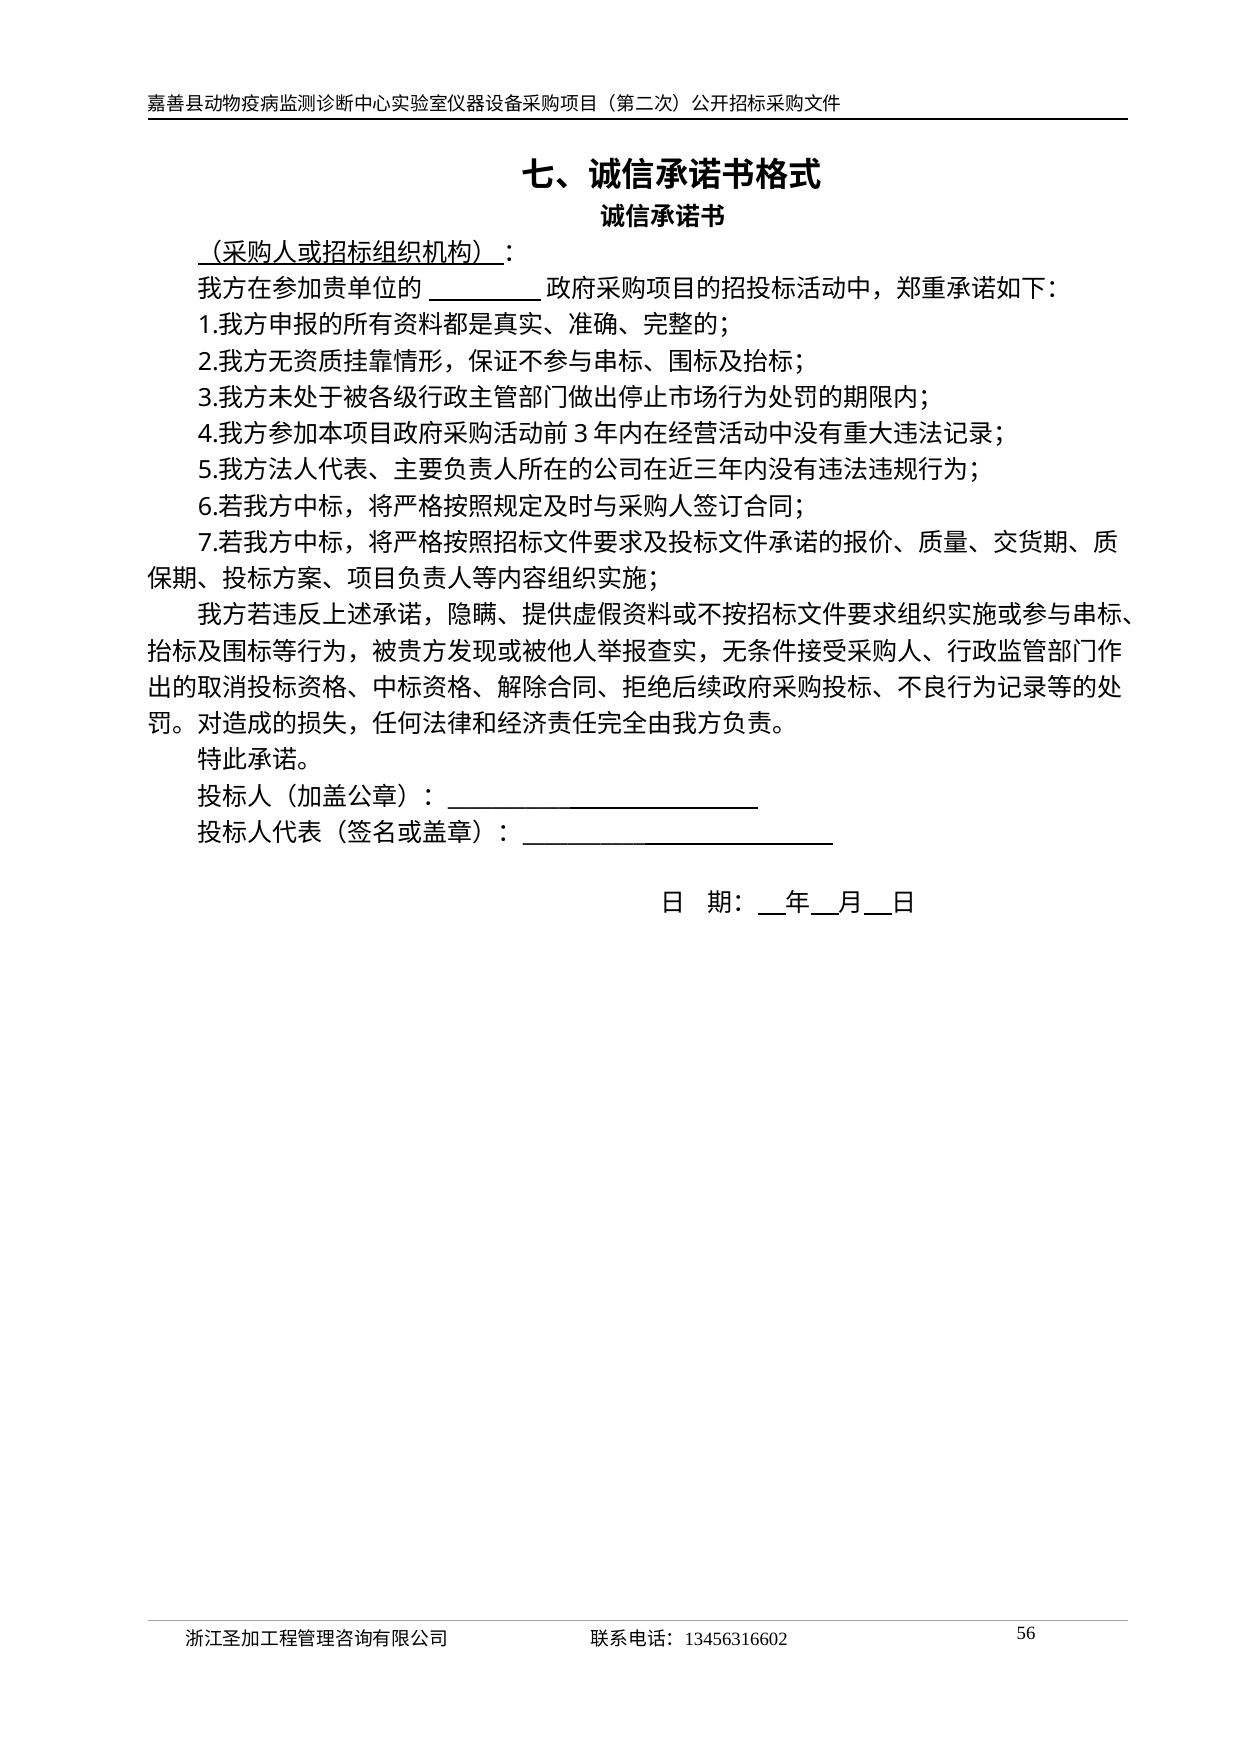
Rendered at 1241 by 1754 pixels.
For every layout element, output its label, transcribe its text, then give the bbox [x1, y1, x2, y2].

text 日 期： 年 月 日 [148, 882, 1128, 919]
text 4.我方参加本项目政府采购活动前3年内在经营活动中没有重大违法记录； [148, 413, 1128, 450]
text 6.若我方中标，将严格按照规定及时与采购人签订合同； [148, 486, 1128, 522]
text （采购人或招标组织机构） ： [148, 232, 1128, 268]
text 我方若违反上述承诺，隐瞒、提供虚假资料或不按招标文件要求组织实施或参与串标、抬标及围标等行为，被贵方发现或被他人举报查实，无条件接受采购人、行政监管部门作出的取消投标资格、中标资格、解除合同、拒绝后续政府采购投标、不良行为记录等的处罚。对造成的损失，任何法律和经济责任完全由我方负责。 [148, 595, 1128, 740]
text 5.我方法人代表、主要负责人所在的公司在近三年内没有违法违规行为； [148, 450, 1128, 486]
text 投标人代表（签名或盖章）：___________ [148, 812, 1128, 848]
text 我方在参加贵单位的 政府采购项目的招投标活动中，郑重承诺如下： [148, 268, 1128, 305]
text 2.我方无资质挂靠情形，保证不参与串标、围标及抬标； [148, 341, 1128, 377]
text 1.我方申报的所有资料都是真实、准确、完整的； [148, 305, 1128, 341]
text 投标人（加盖公章）：___________ [148, 776, 1128, 812]
text 3.我方未处于被各级行政主管部门做出停止市场行为处罚的期限内； [148, 377, 1128, 413]
text 7.若我方中标，将严格按照招标文件要求及投标文件承诺的报价、质量、交货期、质保期、投标方案、项目负责人等内容组织实施； [148, 522, 1128, 595]
text 特此承诺。 [148, 740, 1128, 776]
text 七、诚信承诺书格式 [148, 148, 1128, 196]
text 诚信承诺书 [148, 196, 1128, 232]
